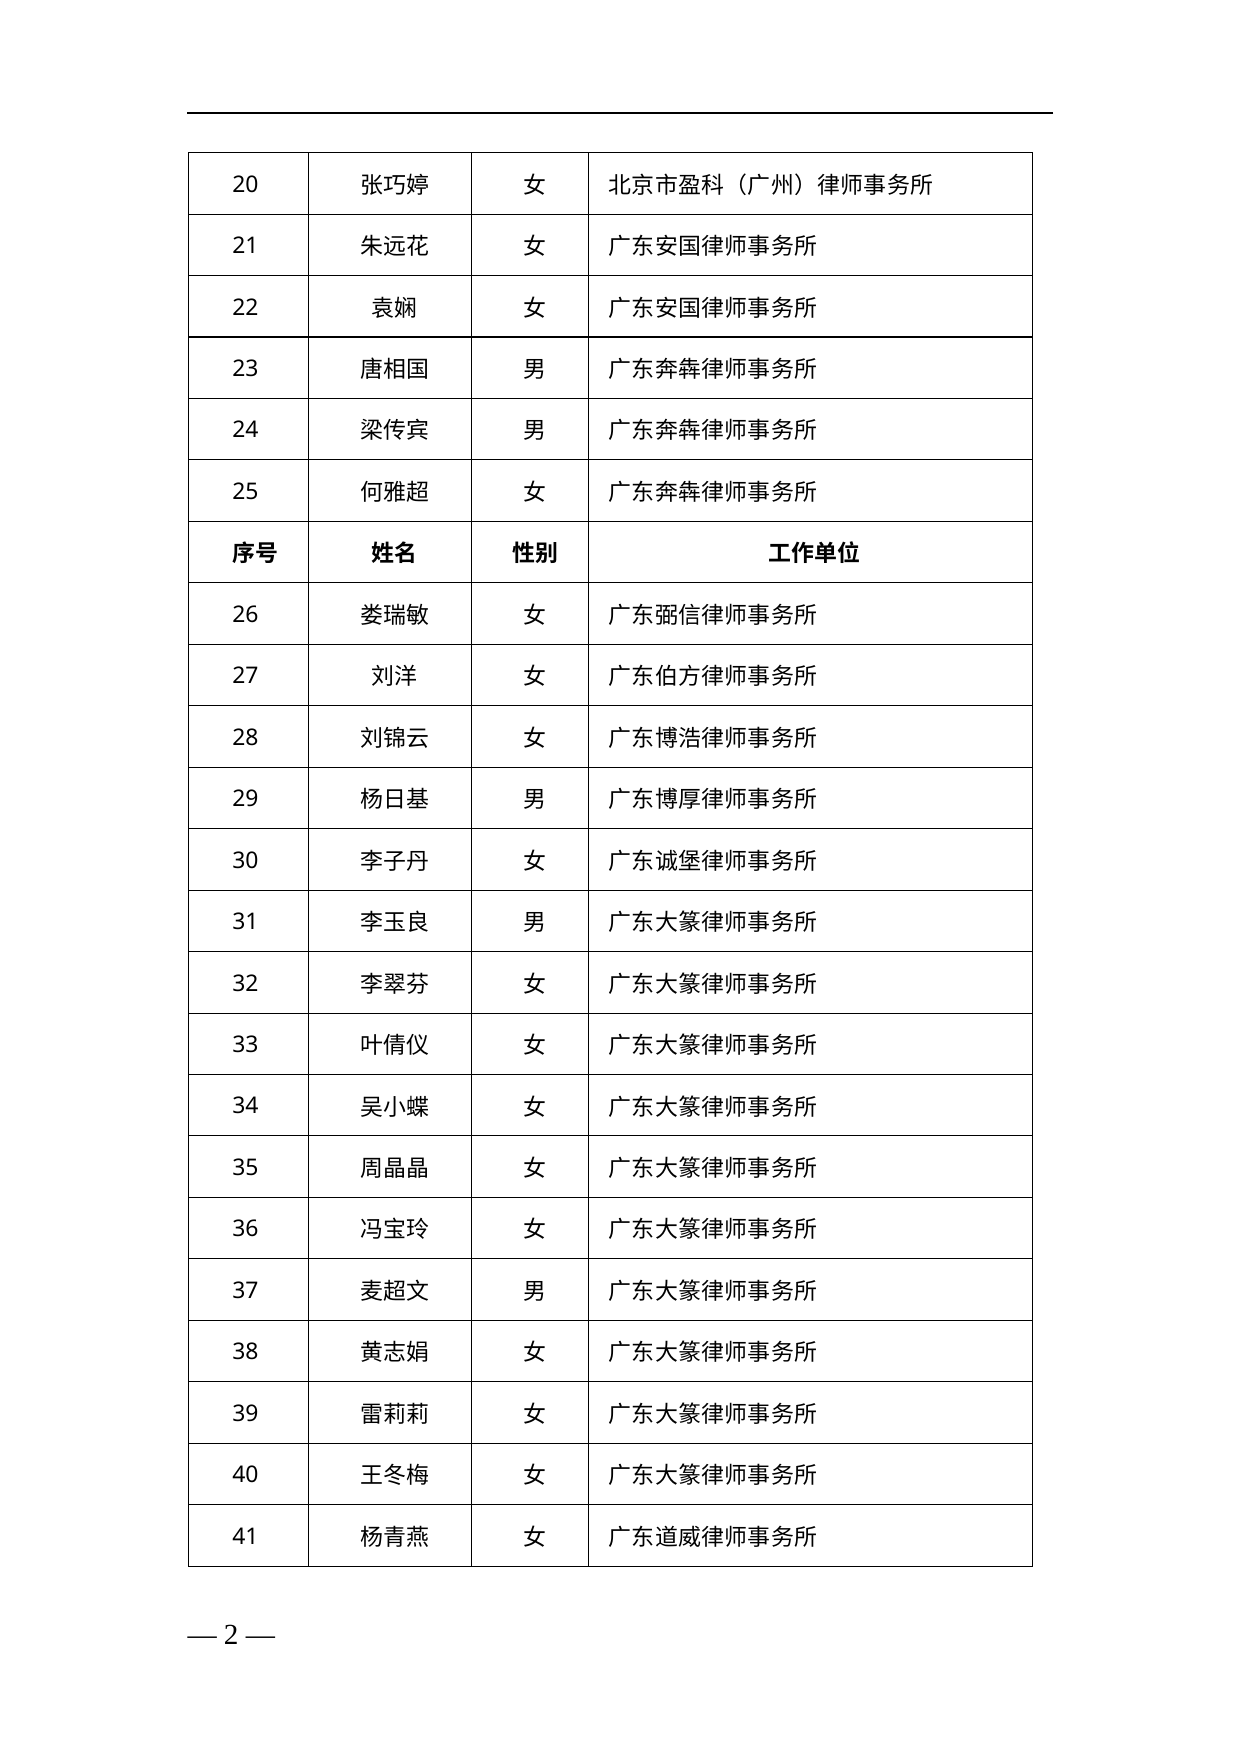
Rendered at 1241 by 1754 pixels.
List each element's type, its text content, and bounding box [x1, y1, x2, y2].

table_cell 33 [189, 1014, 308, 1074]
table_cell 女 [472, 706, 588, 767]
table_cell 北京市盈科（广州）律师事务所 [589, 153, 1032, 213]
table_cell 36 [189, 1198, 308, 1258]
table_cell 29 [189, 768, 308, 828]
table_cell 38 [189, 1321, 308, 1381]
table_cell 20 [189, 153, 308, 213]
table_cell 女 [472, 460, 588, 521]
table_cell 34 [189, 1075, 308, 1135]
table_cell 广东安国律师事务所 [589, 215, 1032, 275]
table_cell 女 [472, 1014, 588, 1074]
table_cell 李子丹 [309, 829, 471, 889]
table_cell 广东大篆律师事务所 [589, 1136, 1032, 1197]
table_cell 娄瑞敏 [309, 583, 471, 644]
table_cell 广东弼信律师事务所 [589, 583, 1032, 644]
table_cell 男 [472, 891, 588, 951]
table_cell 广东博浩律师事务所 [589, 706, 1032, 767]
table_cell 叶倩仪 [309, 1014, 471, 1074]
table_cell 女 [472, 153, 588, 213]
table_cell 刘洋 [309, 645, 471, 705]
table_cell 24 [189, 399, 308, 459]
table_cell 28 [189, 706, 308, 767]
table_cell 31 [189, 891, 308, 951]
table_cell 序号 [189, 522, 308, 582]
table_cell 广东大篆律师事务所 [589, 1198, 1032, 1258]
table_cell 女 [472, 1444, 588, 1504]
table_cell 女 [472, 1382, 588, 1443]
table_cell 李玉良 [309, 891, 471, 951]
table_cell 张巧婷 [309, 153, 471, 213]
table_cell 黄志娟 [309, 1321, 471, 1381]
table_cell 广东诚堡律师事务所 [589, 829, 1032, 889]
table_cell 女 [472, 583, 588, 644]
table_cell 广东奔犇律师事务所 [589, 399, 1032, 459]
table_cell 女 [472, 215, 588, 275]
table_cell 女 [472, 1136, 588, 1197]
table_cell 女 [472, 1198, 588, 1258]
table_cell 22 [189, 276, 308, 336]
table_cell 男 [472, 768, 588, 828]
table_cell 王冬梅 [309, 1444, 471, 1504]
table_cell 女 [472, 276, 588, 336]
table_cell 女 [472, 1321, 588, 1381]
table_cell 32 [189, 952, 308, 1012]
table_cell 广东奔犇律师事务所 [589, 338, 1032, 398]
table_cell 广东大篆律师事务所 [589, 1259, 1032, 1320]
table_cell 广东奔犇律师事务所 [589, 460, 1032, 521]
table_cell 27 [189, 645, 308, 705]
table_cell 25 [189, 460, 308, 521]
table_cell 40 [189, 1444, 308, 1504]
table_cell 广东博厚律师事务所 [589, 768, 1032, 828]
table_cell 35 [189, 1136, 308, 1197]
table_cell 刘锦云 [309, 706, 471, 767]
table_cell 雷莉莉 [309, 1382, 471, 1443]
table_cell 37 [189, 1259, 308, 1320]
table_cell 女 [472, 1075, 588, 1135]
table_cell 冯宝玲 [309, 1198, 471, 1258]
table_cell 性别 [472, 522, 588, 582]
table_cell 男 [472, 1259, 588, 1320]
table_cell 女 [472, 952, 588, 1012]
table_cell 李翠芬 [309, 952, 471, 1012]
table_cell 41 [189, 1505, 308, 1566]
table_cell 女 [472, 829, 588, 889]
table_cell 广东大篆律师事务所 [589, 1014, 1032, 1074]
table_cell 23 [189, 338, 308, 398]
table_cell 麦超文 [309, 1259, 471, 1320]
table_cell 广东大篆律师事务所 [589, 1321, 1032, 1381]
table_cell 广东伯方律师事务所 [589, 645, 1032, 705]
table_cell 吴小蝶 [309, 1075, 471, 1135]
table_cell 广东大篆律师事务所 [589, 1382, 1032, 1443]
table_cell 朱远花 [309, 215, 471, 275]
table_cell 工作单位 [589, 522, 1032, 582]
table_cell 袁娴 [309, 276, 471, 336]
table_cell 杨青燕 [309, 1505, 471, 1566]
table_cell 男 [472, 399, 588, 459]
table_cell 广东大篆律师事务所 [589, 1444, 1032, 1504]
table_cell 唐相国 [309, 338, 471, 398]
table_cell 26 [189, 583, 308, 644]
table_cell 广东大篆律师事务所 [589, 891, 1032, 951]
table_cell 30 [189, 829, 308, 889]
table_cell 男 [472, 338, 588, 398]
table_cell 广东大篆律师事务所 [589, 1075, 1032, 1135]
table_cell 广东大篆律师事务所 [589, 952, 1032, 1012]
table_cell 女 [472, 645, 588, 705]
table_cell 广东道威律师事务所 [589, 1505, 1032, 1566]
table_cell 21 [189, 215, 308, 275]
table_cell 梁传宾 [309, 399, 471, 459]
table_cell 广东安国律师事务所 [589, 276, 1032, 336]
table_cell 39 [189, 1382, 308, 1443]
table_cell 周晶晶 [309, 1136, 471, 1197]
table_cell 何雅超 [309, 460, 471, 521]
table_cell 杨日基 [309, 768, 471, 828]
table_cell 女 [472, 1505, 588, 1566]
table_cell 姓名 [309, 522, 471, 582]
